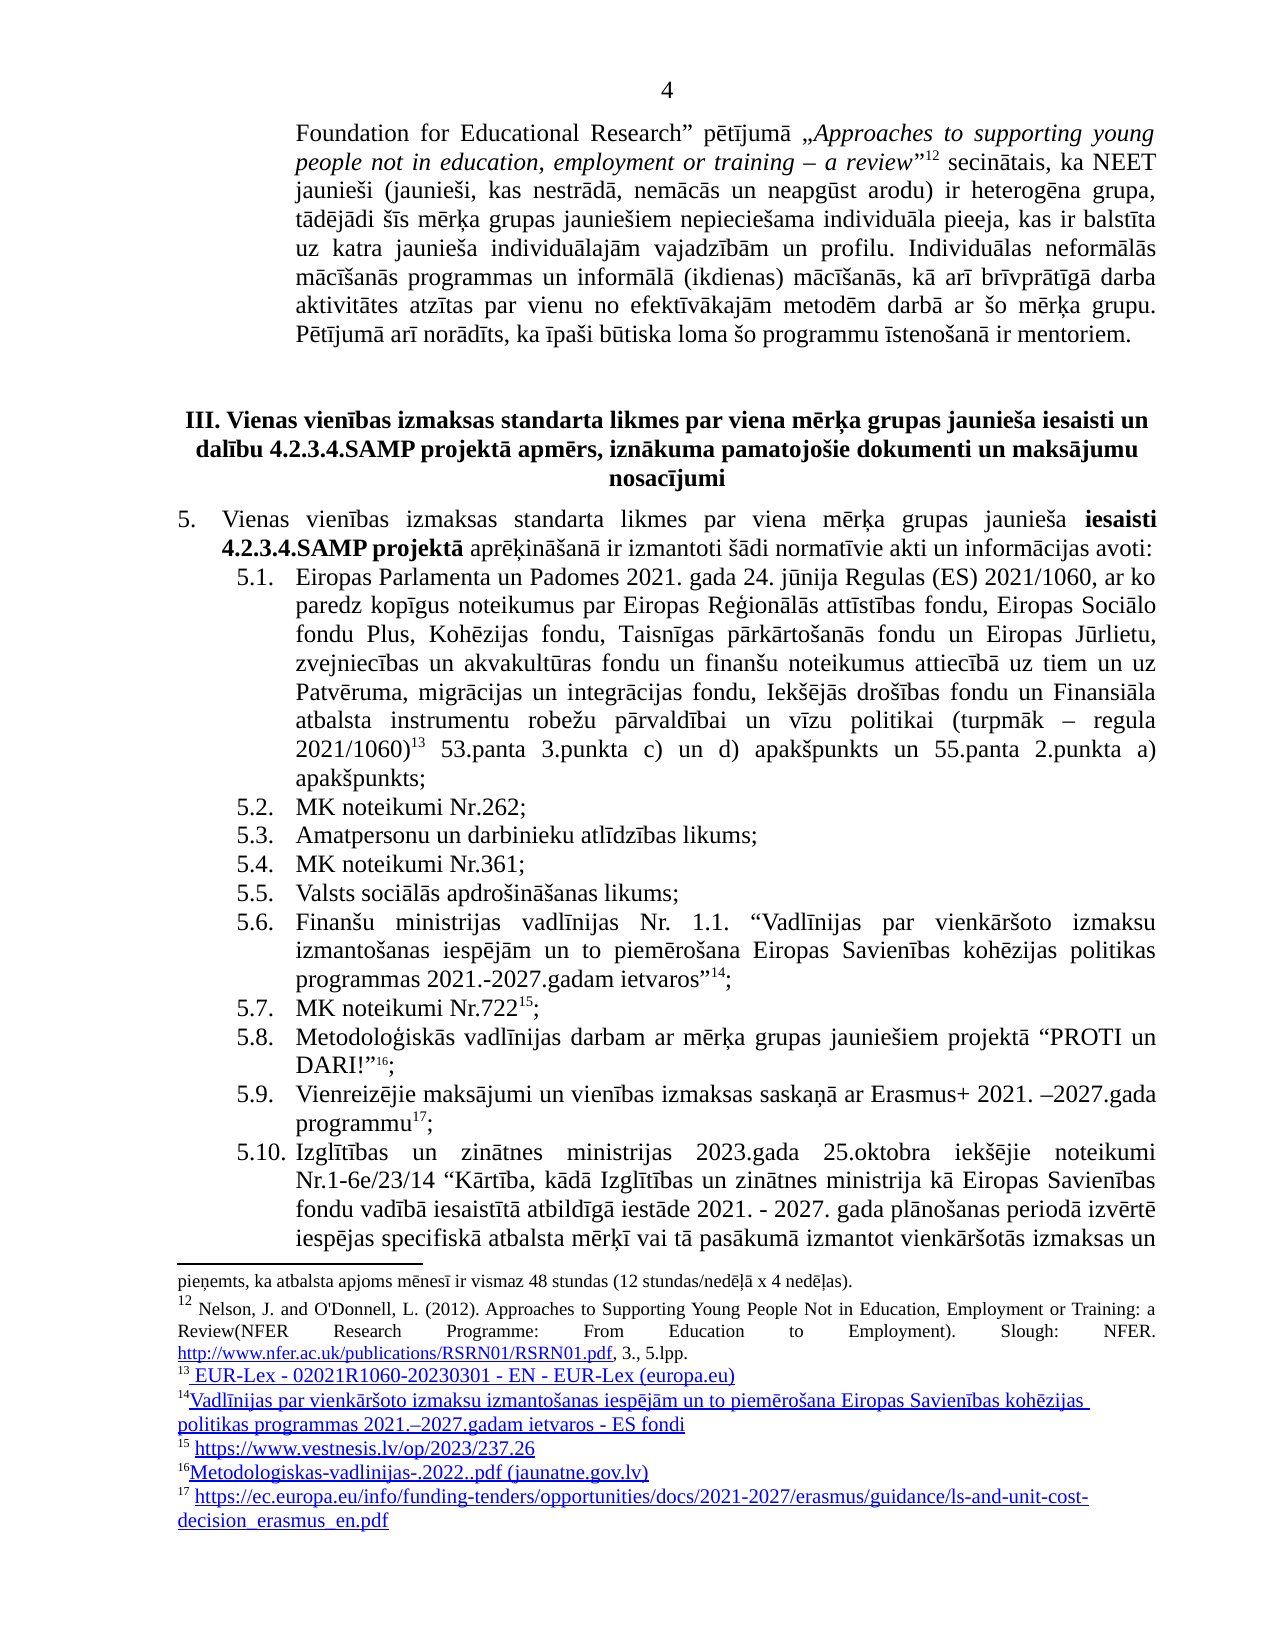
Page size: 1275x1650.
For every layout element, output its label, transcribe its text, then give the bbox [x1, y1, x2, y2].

list MK noteikumi Nr.722; [236, 993, 1157, 1022]
text III. Vienas vienības izmaksas standarta likmes par viena mērķa grupas jaunieša iesaisti un dalību 4.2.3.4.SAMP projektā apmērs, iznākuma pamatojošie dokumenti un maksājumu nosacījumi [177, 406, 1157, 492]
list MK noteikumi Nr.262; [236, 792, 1157, 821]
list MK noteikumi Nr.361; [236, 849, 1157, 878]
list tas ir pieredzē balstīts: vienas vienības izmaksu standarta likmju aprēķinā un atbalsta stundu skaita noteikšanā ir ņemta vērā Eiropas Savienības struktūrfondu un Kohēzijas fonda 2014.—2020.gada plānošanas perioda darbības programmas “Izaugsme un nodarbinātība” 8.3.3. specifiskā atbalsta mērķa “Attīstīt NEET jauniešu prasmes un veicināt to iesaisti izglītībā, NVA īstenotajos pasākumos Jauniešu garantijas ietvaros un nevalstisko organizāciju vai jauniešu centru darbībā” un 14.1.1. SAM “Atveseļošanas pasākumi izglītības nozarē” 14.1.1.2. pasākuma “Atbalsts NEET jauniešiem” ietvaros īstenotajā projektā “PROTI un DARI!” (turpmāk – projekts “PROTI un DARI!”) gūtā pieredzeun 7.2.1.2.SAM pasākumā “Sākotnējās profesionālās izglītības programmu īstenošana Jauniešu garantijas ietvaros” gūtā pieredze, Latvijas Pašvaldību sociālo dienestu vadītāju apvienības 2014.gada 7.augusta vēstule (atzinums) Nr.12, Lielbritānijas projekts „NEET Mentoring Project (Barrow in Furness)”, Eiropas Sociālā Fonda grantu shēmā „Hull NEET Community Engagement Programme” noteiktais, ka projektos NEET mērķa grupas jaunietim jāsniedz atbalsts vismaz 12 stundas nedēļā, t.i., 48 stundas mēnesī, „National Foundation for Educational Research” pētījumā „Approaches to supporting young people not in education, employment or training – a review” secinātais, ka NEET jaunieši (jaunieši, kas nestrādā, nemācās un neapgūst arodu) ir heterogēna grupa, tādējādi šīs mērķa grupas jauniešiem nepieciešama individuāla pieeja, kas ir balstīta uz katra jaunieša individuālajām vajadzībām un profilu. Individuālas neformālās mācīšanās programmas un informālā (ikdienas) mācīšanās, kā arī brīvprātīgā darba aktivitātes atzītas par vienu no efektīvākajām metodēm darbā ar šo mērķa grupu. Pētījumā arī norādīts, ka īpaši būtiska loma šo programmu īstenošanā ir mentoriem. [236, 118, 1157, 348]
list Valsts sociālās apdrošināšanas likums; [236, 878, 1157, 907]
list Amatpersonu un darbinieku atlīdzības likums; [236, 821, 1157, 849]
list Metodoloģiskās vadlīnijas darbam ar mērķa grupas jauniešiem projektā “PROTI un DARI!”; [236, 1022, 1157, 1079]
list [236, 1137, 1157, 1252]
list Finanšu ministrijas vadlīnijas Nr. 1.1. “Vadlīnijas par vienkāršoto izmaksu izmantošanas iespējām un to piemērošana Eiropas Savienības kohēzijas politikas programmas 2021.-2027.gadam ietvaros”; [236, 907, 1157, 993]
list Vienas vienības izmaksas standarta likmes par viena mērķa grupas jaunieša iesaisti 4.2.3.4.SAMP projektā aprēķināšanā ir izmantoti šādi normatīvie akti un informācijas avoti: [177, 504, 1157, 562]
list Eiropas Parlamenta un Padomes 2021. gada 24. jūnija Regulas (ES) 2021/1060, ar ko paredz kopīgus noteikumus par Eiropas Reģionālās attīstības fondu, Eiropas Sociālo fondu Plus, Kohēzijas fondu, Taisnīgas pārkārtošanās fondu un Eiropas Jūrlietu, zvejniecības un akvakultūras fondu un finanšu noteikumus attiecībā uz tiem un uz Patvēruma, migrācijas un integrācijas fondu, Iekšējās drošības fondu un Finansiāla atbalsta instrumentu robežu pārvaldībai un vīzu politikai (turpmāk – regula 2021/1060) 53.panta 3.punkta c) un d) apakšpunkts un 55.panta 2.punkta a) apakšpunkts; [236, 562, 1157, 792]
list Vienreizējie maksājumi un vienības izmaksas saskaņā ar Erasmus+ 2021. –2027.gada programmu; [236, 1079, 1157, 1137]
